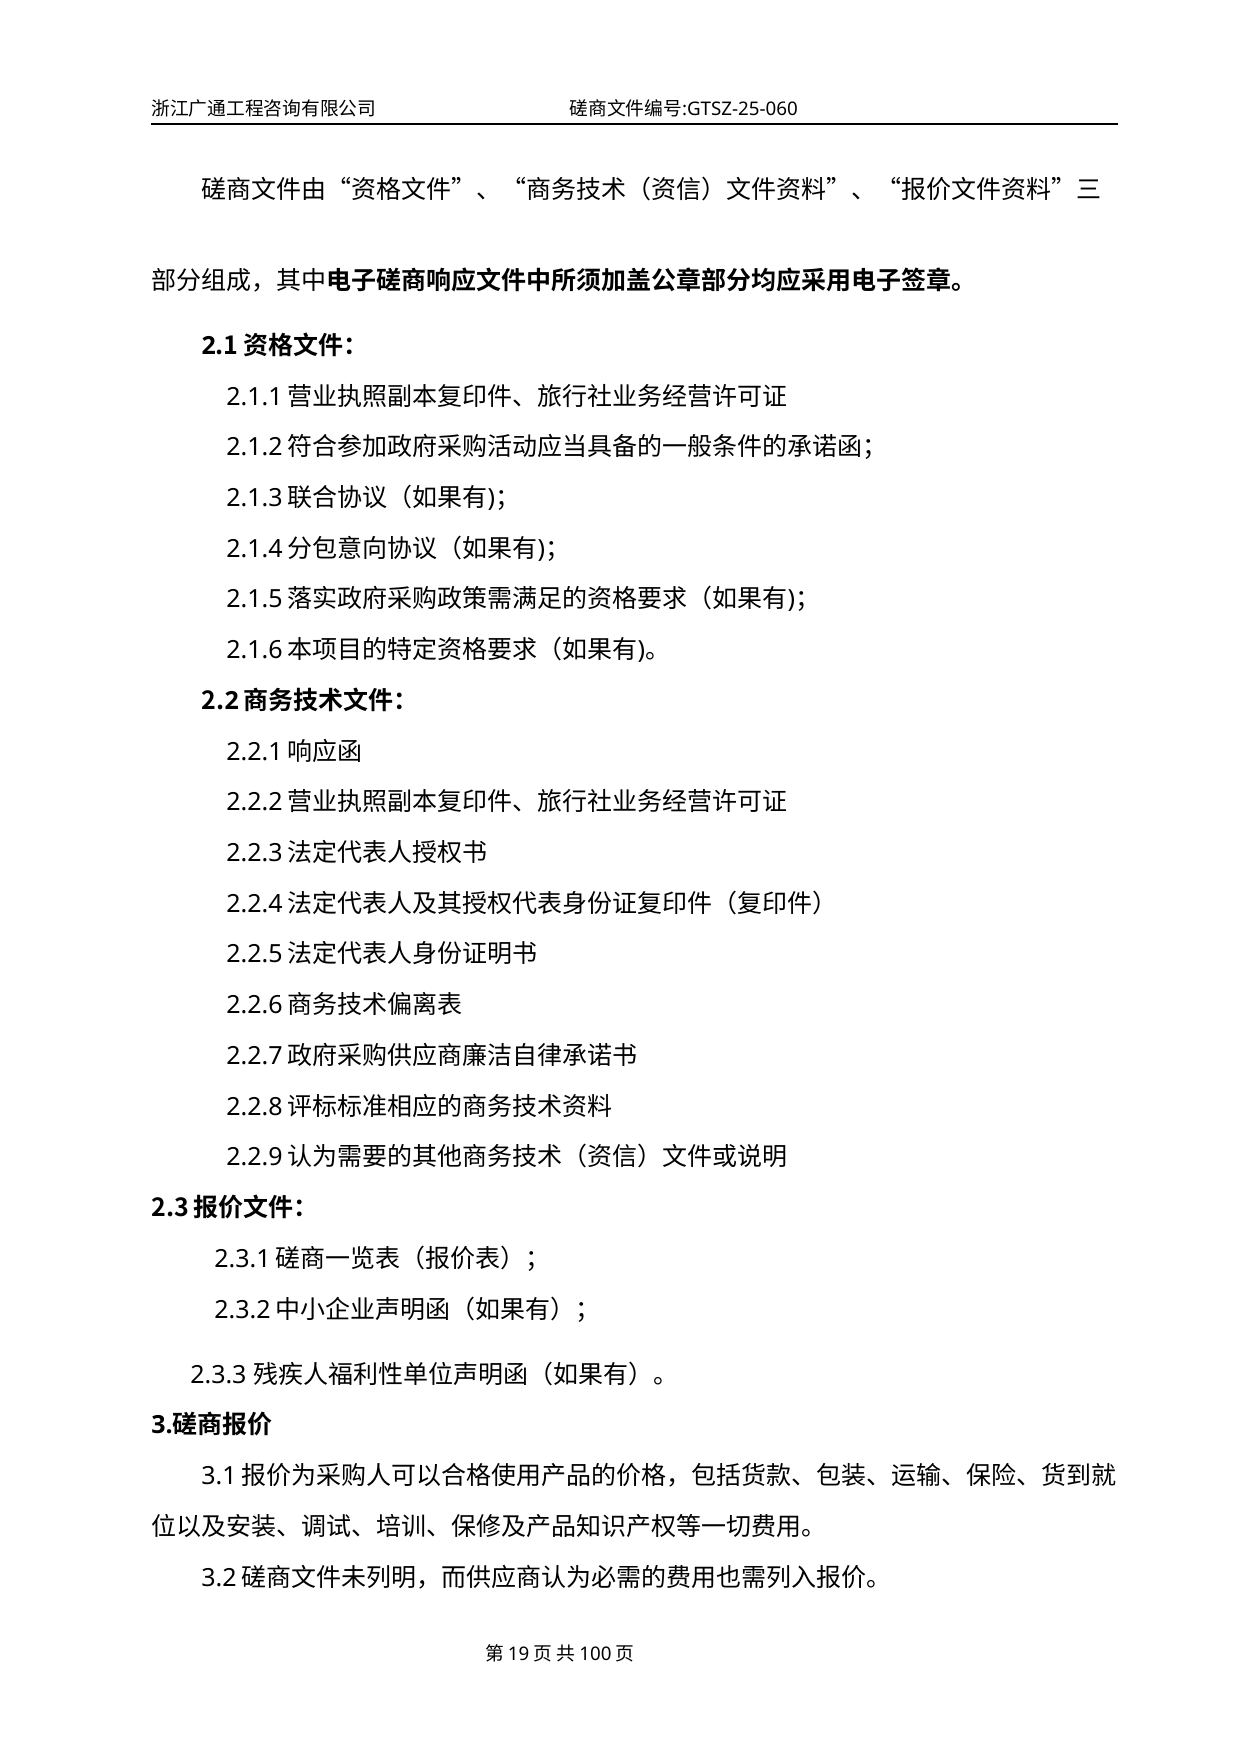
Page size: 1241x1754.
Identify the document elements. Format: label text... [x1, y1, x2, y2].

text 2.2.4法定代表人及其授权代表身份证复印件（复印件） [151, 883, 1118, 919]
text 2.2.2营业执照副本复印件、旅行社业务经营许可证 [151, 782, 1118, 818]
text 2.1.4分包意向协议（如果有)； [151, 528, 1118, 564]
text 3.1报价为采购人可以合格使用产品的价格，包括货款、包装、运输、保险、货到就位以及安装、调试、培训、保修及产品知识产权等一切费用。 [151, 1456, 1118, 1542]
text 2.2.6商务技术偏离表 [151, 985, 1118, 1021]
text 2.2.1响应函 [151, 731, 1118, 767]
text 2.2.5法定代表人身份证明书 [151, 934, 1118, 970]
text 3.2磋商文件未列明，而供应商认为必需的费用也需列入报价。 [151, 1557, 1118, 1593]
text 2.3.2中小企业声明函（如果有）； [151, 1289, 1118, 1325]
text 2.2.3法定代表人授权书 [151, 832, 1118, 869]
text 2.2.8评标标准相应的商务技术资料 [151, 1086, 1118, 1122]
text 磋商文件由“资格文件”、“商务技术（资信）文件资料”、“报价文件资料”三部分组成，其中电子磋商响应文件中所须加盖公章部分均应采用电子签章。 [151, 155, 1118, 311]
text 3.磋商报价 [151, 1405, 1118, 1441]
text 2.3.3 残疾人福利性单位声明函（如果有）。 [151, 1340, 1118, 1405]
text 2.3.1磋商一览表（报价表）； [151, 1238, 1118, 1274]
text 2.1.1营业执照副本复印件、旅行社业务经营许可证 [151, 376, 1118, 412]
text 2.2.7政府采购供应商廉洁自律承诺书 [151, 1035, 1118, 1072]
text 2.1.5落实政府采购政策需满足的资格要求（如果有)； [151, 579, 1118, 615]
text 2.1.2符合参加政府采购活动应当具备的一般条件的承诺函； [151, 427, 1118, 463]
text 2.2.9认为需要的其他商务技术（资信）文件或说明 [151, 1137, 1118, 1173]
text 2.2商务技术文件： [151, 680, 1118, 717]
text 2.1资格文件： [151, 325, 1118, 361]
text 2.1.3联合协议（如果有)； [151, 477, 1118, 514]
text 2.3报价文件： [151, 1188, 1118, 1224]
text 2.1.6本项目的特定资格要求（如果有)。 [151, 629, 1118, 666]
